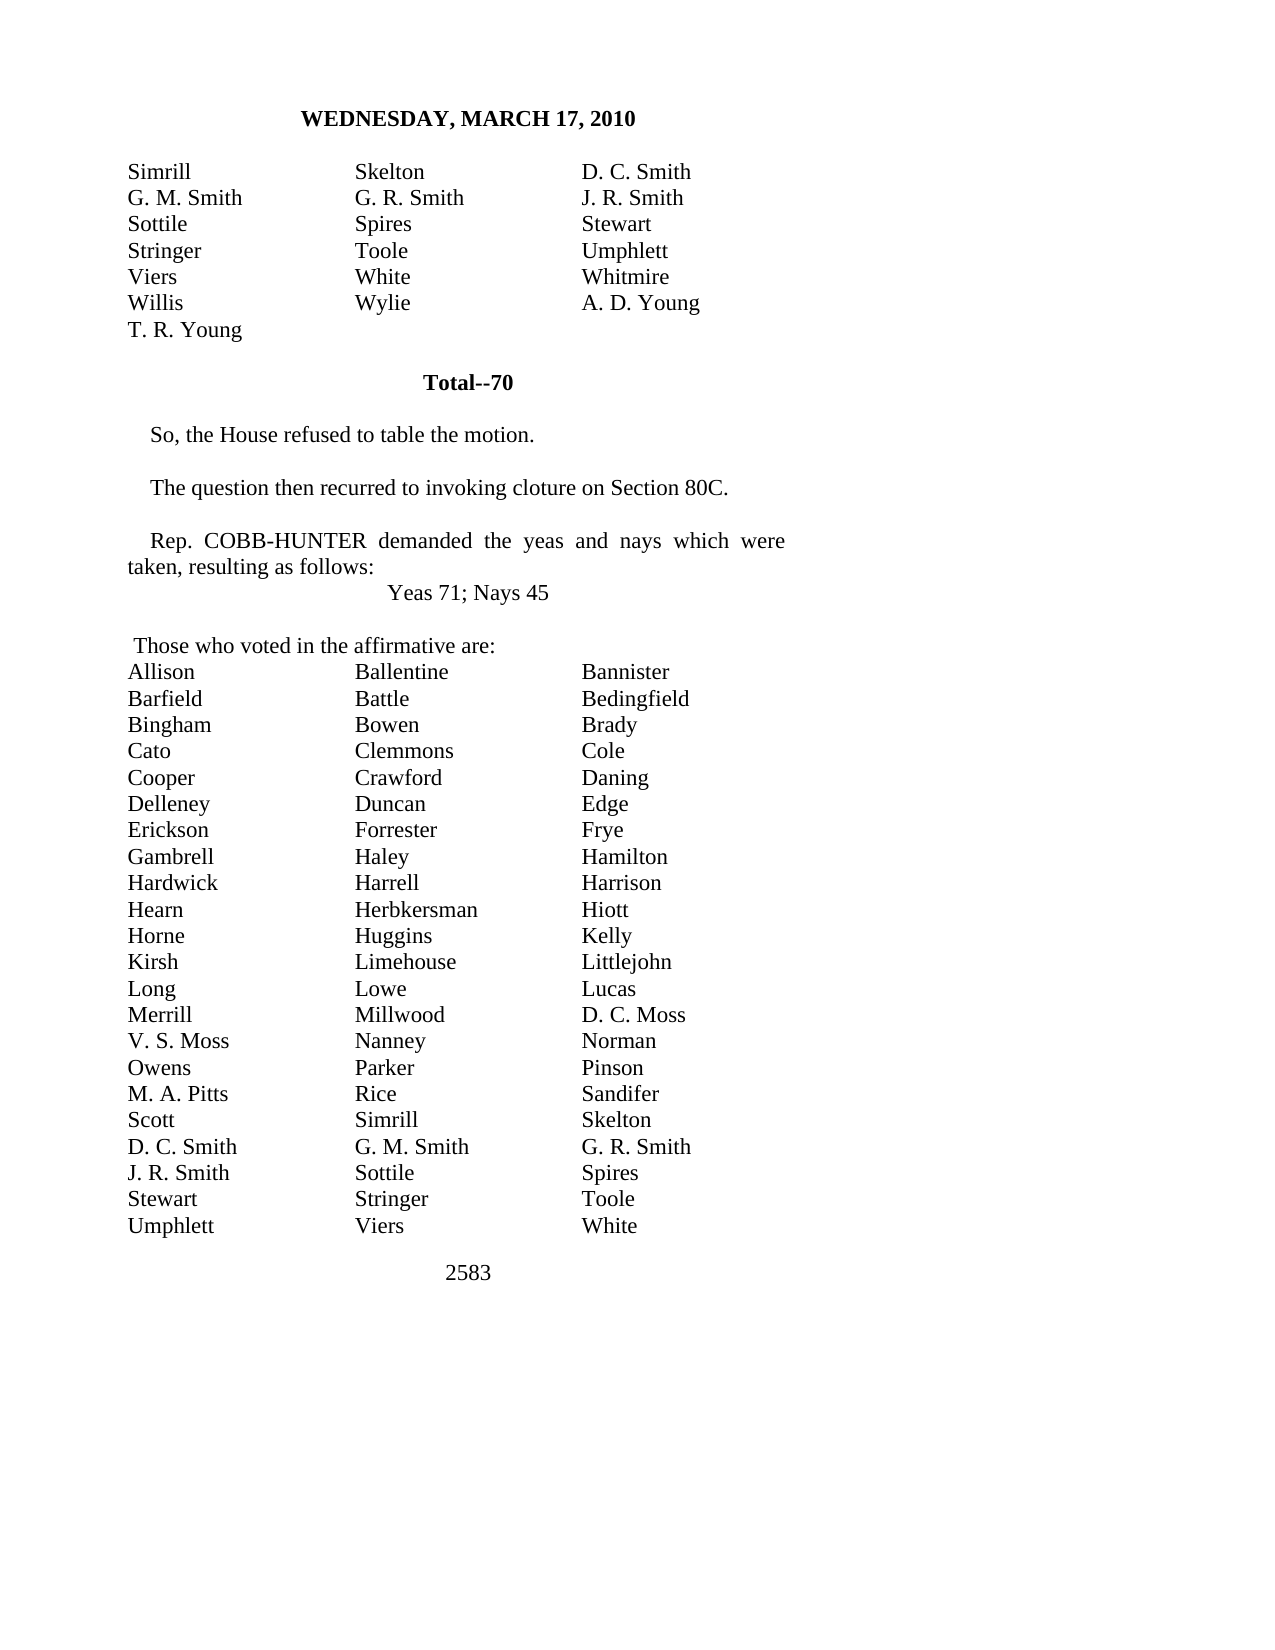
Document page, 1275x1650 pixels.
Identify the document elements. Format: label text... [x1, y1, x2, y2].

text Yeas 71; Nays 45 [127, 579, 786, 606]
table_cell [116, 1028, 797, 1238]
text So, the House refused to table the motion. [127, 421, 786, 448]
text Those who voted in the affirmative are: [127, 632, 786, 658]
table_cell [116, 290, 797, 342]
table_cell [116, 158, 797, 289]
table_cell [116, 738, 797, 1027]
text Rep. COBB-HUNTER demanded the yeas and nays which were taken, resulting as follows: [127, 527, 786, 579]
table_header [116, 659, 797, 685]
text Total--70 [127, 368, 786, 395]
text The question then recurred to invoking cloture on Section 80C. [127, 474, 786, 500]
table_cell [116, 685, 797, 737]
